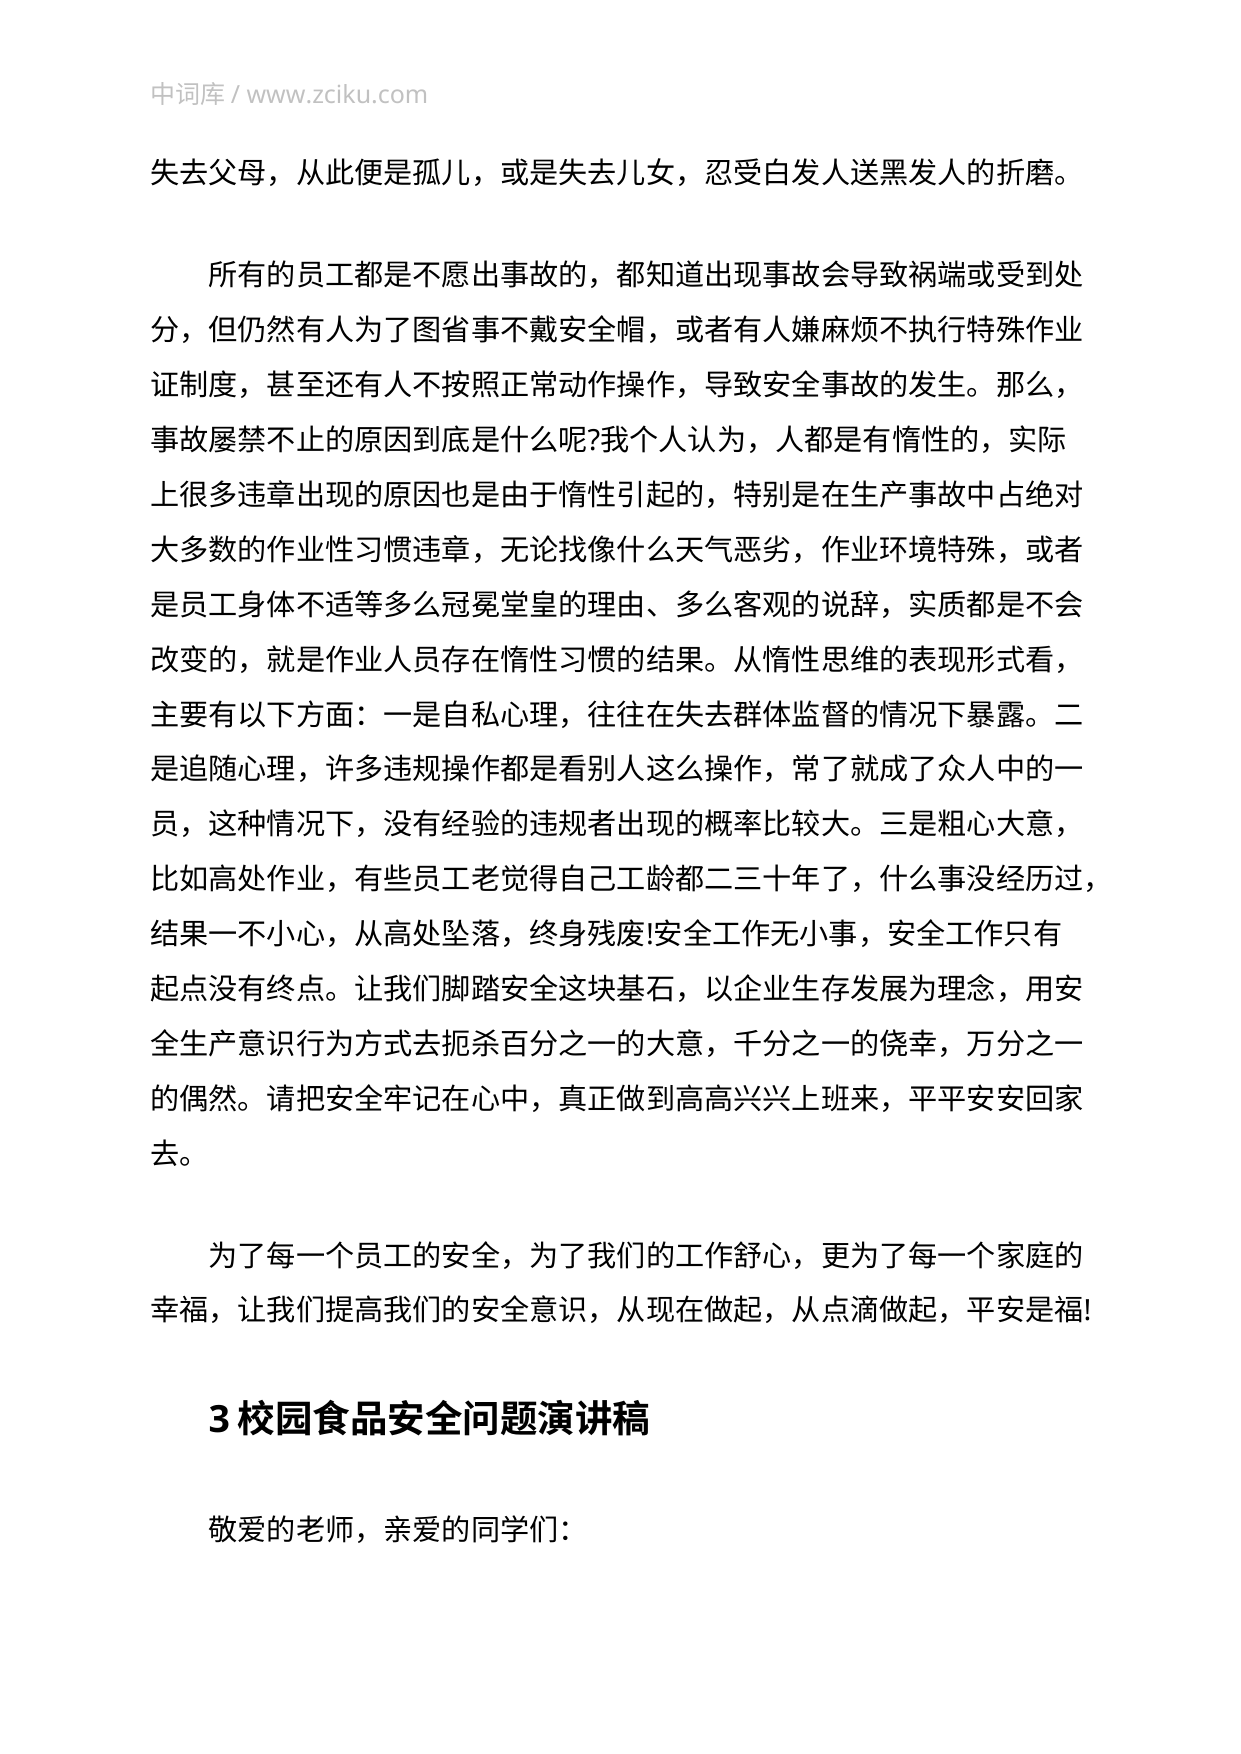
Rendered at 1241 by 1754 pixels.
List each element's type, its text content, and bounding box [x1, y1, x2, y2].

text 敬爱的老师，亲爱的同学们： [150, 1507, 1090, 1549]
text 所有的员工都是不愿出事故的，都知道出现事故会导致祸端或受到处分，但仍然有人为了图省事不戴安全帽，或者有人嫌麻烦不执行特殊作业证制度，甚至还有人不按照正常动作操作，导致安全事故的发生。那么，事故屡禁不止的原因到底是什么呢?我个人认为，人都是有惰性的，实际上很多违章出现的原因也是由于惰性引起的，特别是在生产事故中占绝对大多数的作业性习惯违章，无论找像什么天气恶劣，作业环境特殊，或者是员工身体不适等多么冠冕堂皇的理由、多么客观的说辞，实质都是不会改变的，就是作业人员存在惰性习惯的结果。从惰性思维的表现形式看，主要有以下方面：一是自私心理，往往在失去群体监督的情况下暴露。二是追随心理，许多违规操作都是看别人这么操作，常了就成了众人中的一员，这种情况下，没有经验的违规者出现的概率比较大。三是粗心大意，比如高处作业，有些员工老觉得自己工龄都二三十年了，什么事没经历过，结果一不小心，从高处坠落，终身残废!安全工作无小事，安全工作只有起点没有终点。让我们脚踏安全这块基石，以企业生存发展为理念，用安全生产意识行为方式去扼杀百分之一的大意，千分之一的侥幸，万分之一的偶然。请把安全牢记在心中，真正做到高高兴兴上班来，平平安安回家去。 [150, 252, 1090, 1173]
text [150, 150, 1090, 192]
text 为了每一个员工的安全，为了我们的工作舒心，更为了每一个家庭的幸福，让我们提高我们的安全意识，从现在做起，从点滴做起，平安是福! [150, 1232, 1090, 1329]
text 3校园食品安全问题演讲稿 [150, 1389, 1090, 1443]
